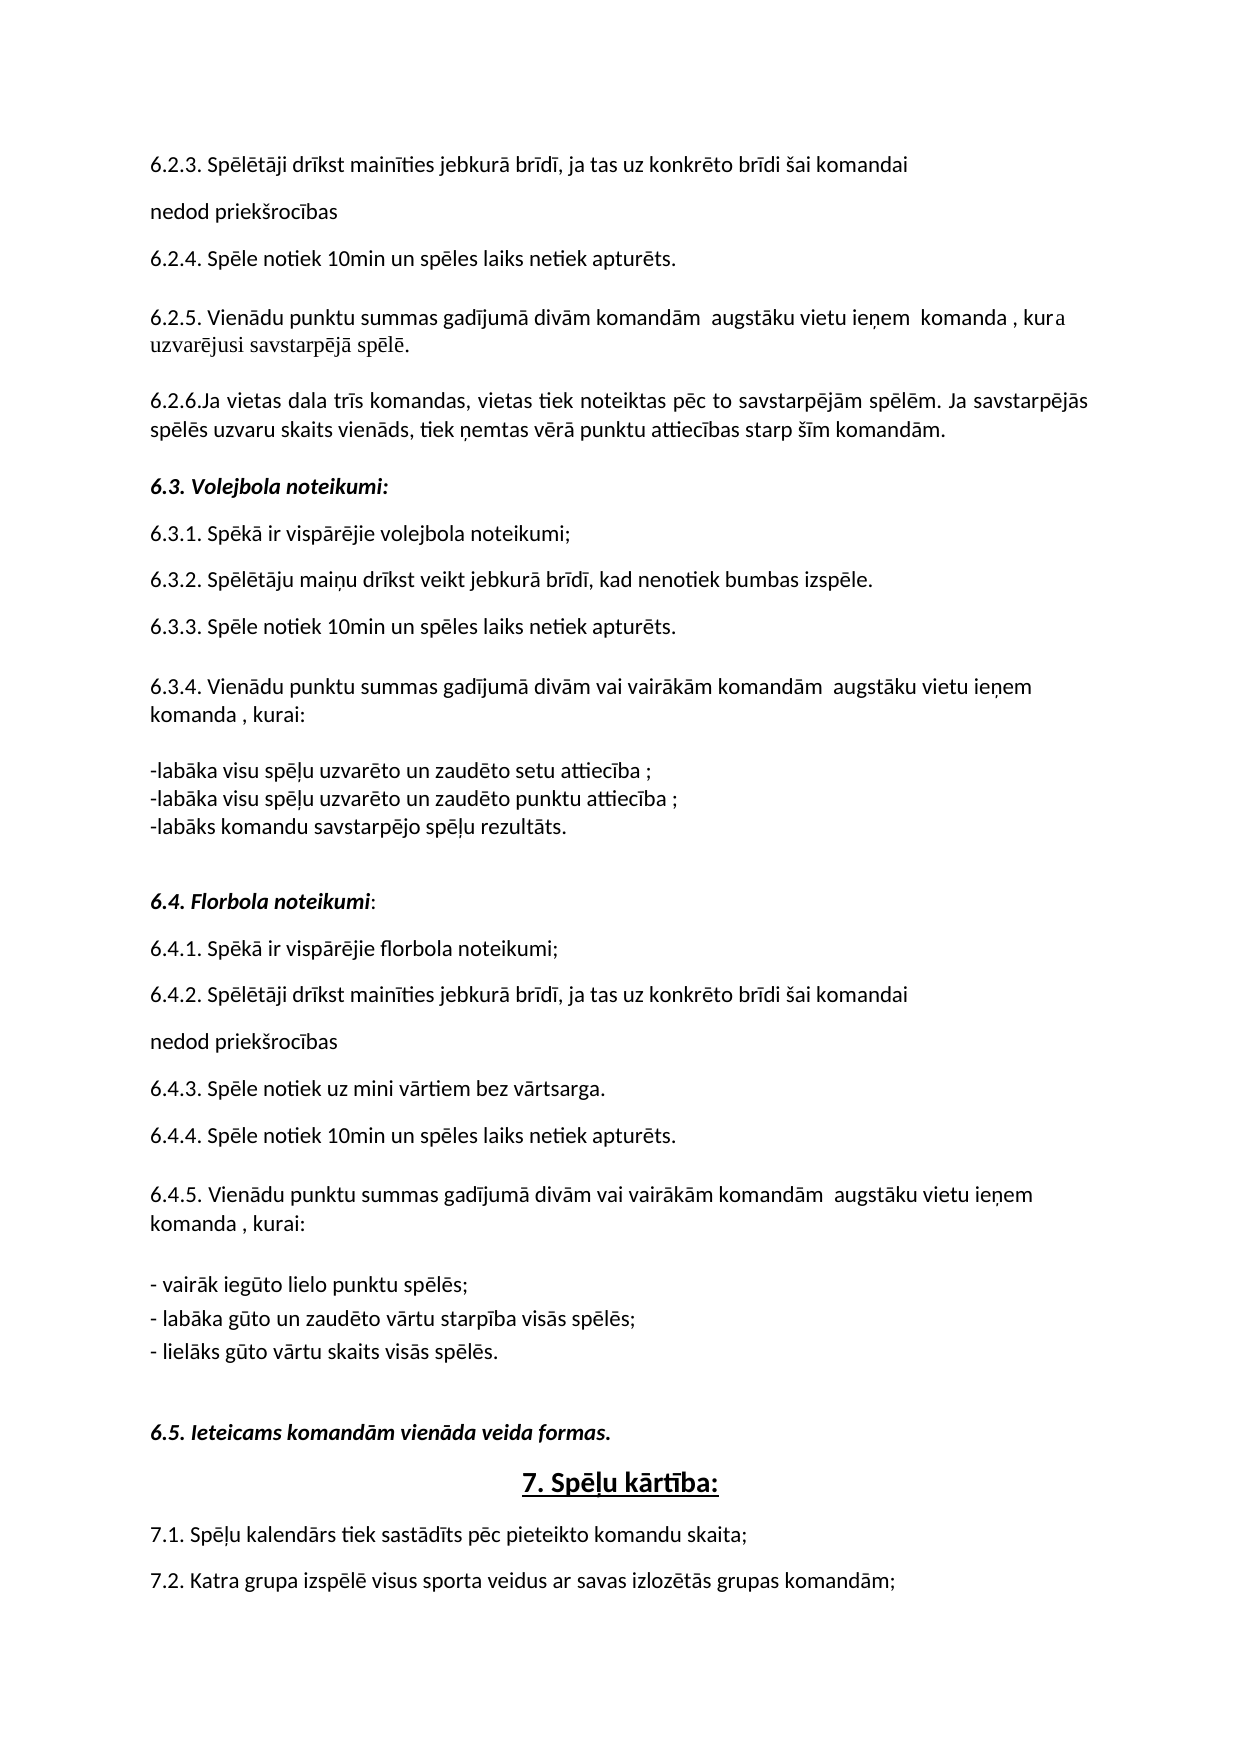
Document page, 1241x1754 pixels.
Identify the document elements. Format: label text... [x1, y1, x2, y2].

text -labāka visu spēļu uzvarēto un zaudēto punktu attiecība ; [150, 784, 1090, 812]
text 6.3.4. Vienādu punktu summas gadījumā divām vai vairākām komandām augstāku vietu ieņem komanda , kurai: [150, 672, 1090, 728]
text 6.4.2. Spēlētāji drīkst mainīties jebkurā brīdī, ja tas uz konkrēto brīdi šai komandai [150, 981, 1090, 1009]
text -labāka visu spēļu uzvarēto un zaudēto setu attiecība ; [150, 756, 1090, 784]
text - labāka gūto un zaudēto vārtu starpība visās spēlēs; [150, 1304, 1090, 1332]
text nedod priekšrocības [150, 197, 1090, 225]
text 6.3.3. Spēle notiek 10min un spēles laiks netiek apturēts. [150, 612, 1090, 641]
text 6.3.1. Spēkā ir vispārējie volejbola noteikumi; [150, 519, 1090, 547]
text nedod priekšrocības [150, 1027, 1090, 1056]
text 6.2.3. Spēlētāji drīkst mainīties jebkurā brīdī, ja tas uz konkrēto brīdi šai komandai [150, 150, 1090, 178]
text 6.3. Volejbola noteikumi: [150, 472, 1090, 500]
text 6.2.5. Vienādu punktu summas gadījumā divām komandām augstāku vietu ieņem komanda , kura uzvarējusi savstarpējā spēlē. [150, 303, 1090, 357]
text - lielāks gūto vārtu skaits visās spēlēs. [150, 1337, 1080, 1365]
text 6.4.1. Spēkā ir vispārējie florbola noteikumi; [150, 934, 1090, 962]
text 7.2. Katra grupa izspēlē visus sporta veidus ar savas izlozētās grupas komandām; [150, 1567, 1090, 1594]
text 6.2.4. Spēle notiek 10min un spēles laiks netiek apturēts. [150, 244, 1090, 272]
text -labāks komandu savstarpējo spēļu rezultāts. [150, 812, 1090, 840]
text 7.1. Spēļu kalendārs tiek sastādīts pēc pieteikto komandu skaita; [150, 1520, 1090, 1548]
text 6.4.5. Vienādu punktu summas gadījumā divām vai vairākām komandām augstāku vietu ieņem komanda , kurai: [150, 1181, 1090, 1237]
text 6.3.2. Spēlētāju maiņu drīkst veikt jebkurā brīdī, kad nenotiek bumbas izspēle. [150, 566, 1090, 594]
text 6.5. Ieteicams komandām vienāda veida formas. [150, 1418, 1090, 1446]
text 6.4.3. Spēle notiek uz mini vārtiem bez vārtsarga. [150, 1074, 1090, 1102]
text - vairāk iegūto lielo punktu spēlēs; [150, 1270, 1090, 1298]
text 6.2.6.Ja vietas dala trīs komandas, vietas tiek noteiktas pēc to savstarpējām spēlēm. Ja savstarpējās spēlēs uzvaru skaits vienāds, tiek ņemtas vērā punktu attiecības starp šīm komandām. [150, 387, 1090, 443]
text 7. Spēļu kārtība: [150, 1464, 1090, 1500]
text 6.4.4. Spēle notiek 10min un spēles laiks netiek apturēts. [150, 1121, 1090, 1149]
text 6.4. Florbola noteikumi: [150, 887, 1090, 915]
